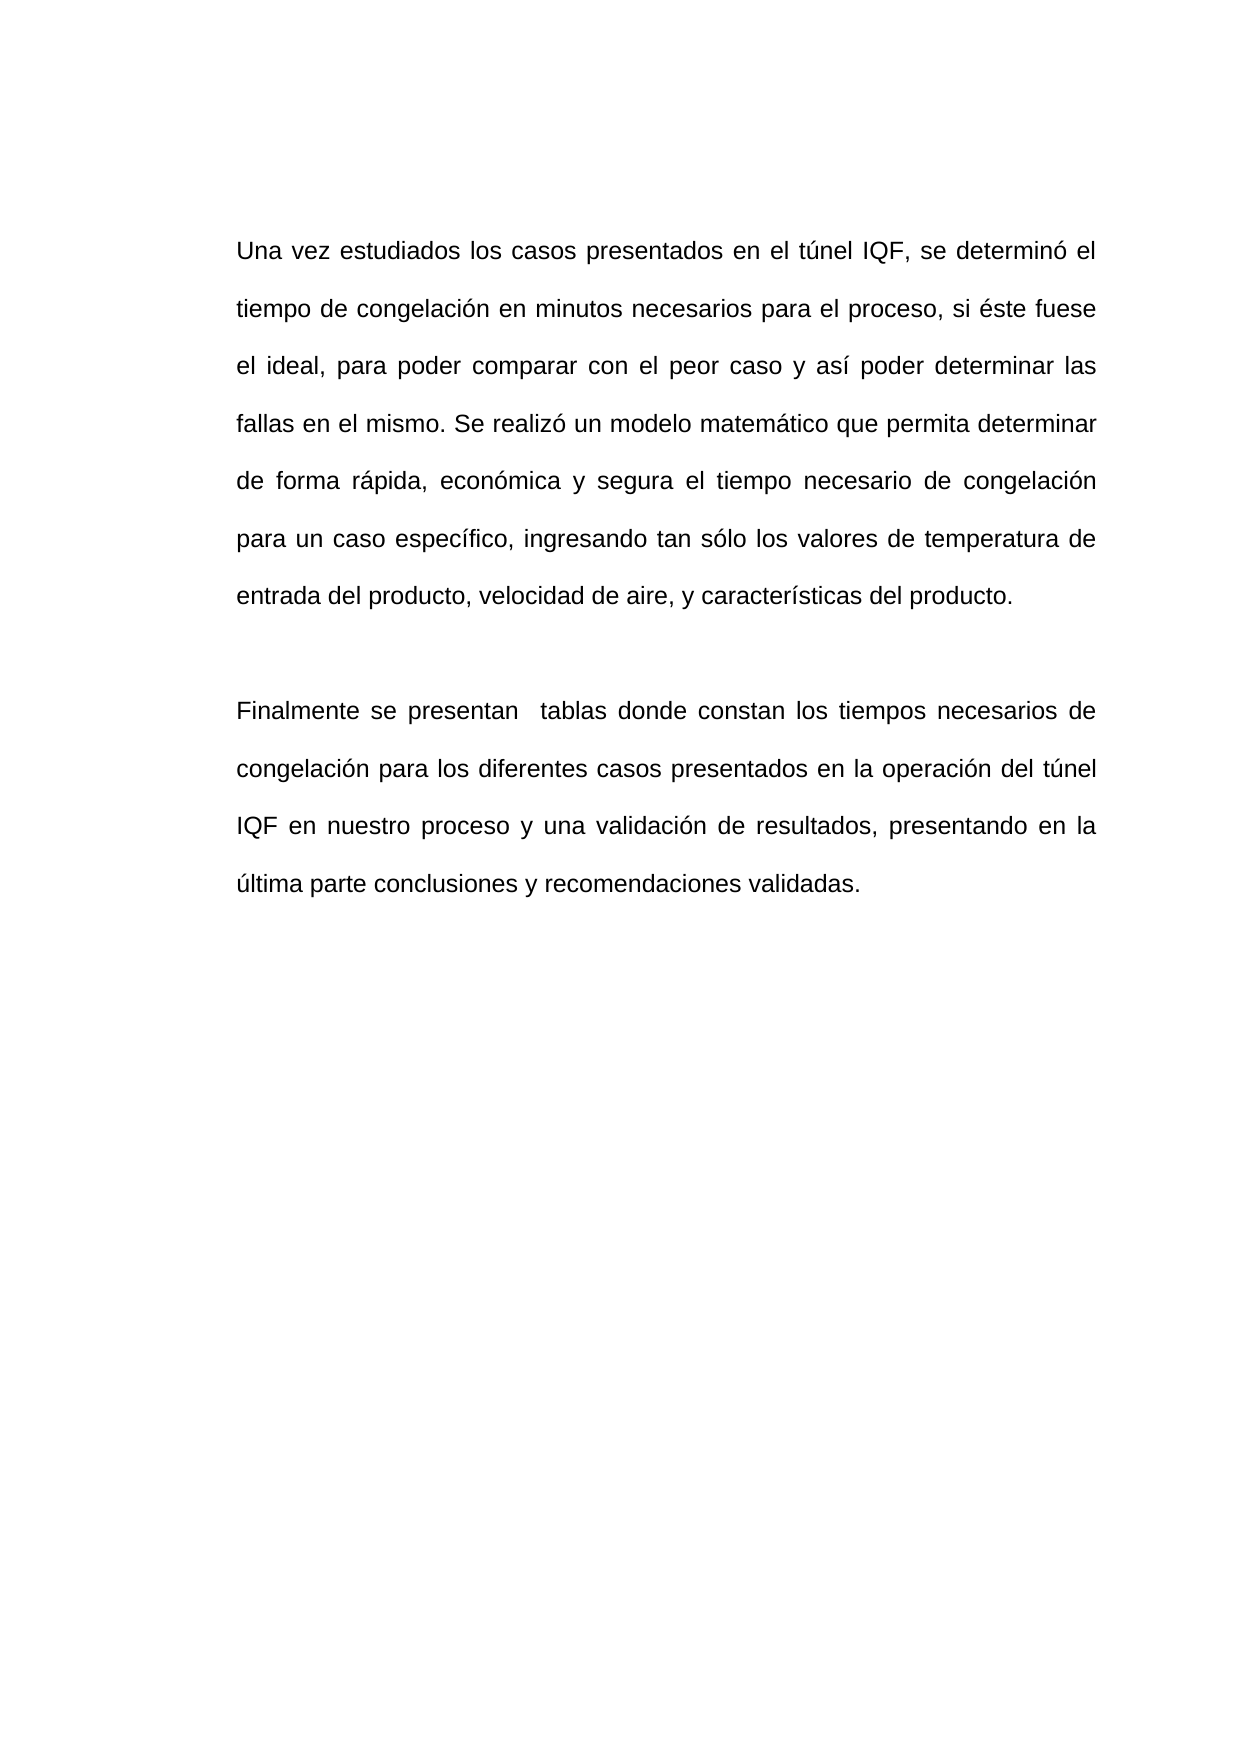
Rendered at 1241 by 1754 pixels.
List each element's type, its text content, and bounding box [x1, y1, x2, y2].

text Finalmente se presentan tablas donde constan los tiempos necesarios de congelación para los diferentes casos presentados en la operación del túnel IQF en nuestro proceso y una validación de resultados, presentando en la última parte conclusiones y recomendaciones validadas. [236, 696, 1098, 897]
text Una vez estudiados los casos presentados en el túnel IQF, se determinó el tiempo de congelación en minutos necesarios para el proceso, si éste fuese el ideal, para poder comparar con el peor caso y así poder determinar las fallas en el mismo. Se realizó un modelo matemático que permita determinar de forma rápida, económica y segura el tiempo necesario de congelación para un caso específico, ingresando tan sólo los valores de temperatura de entrada del producto, velocidad de aire, y características del producto. [236, 236, 1098, 610]
